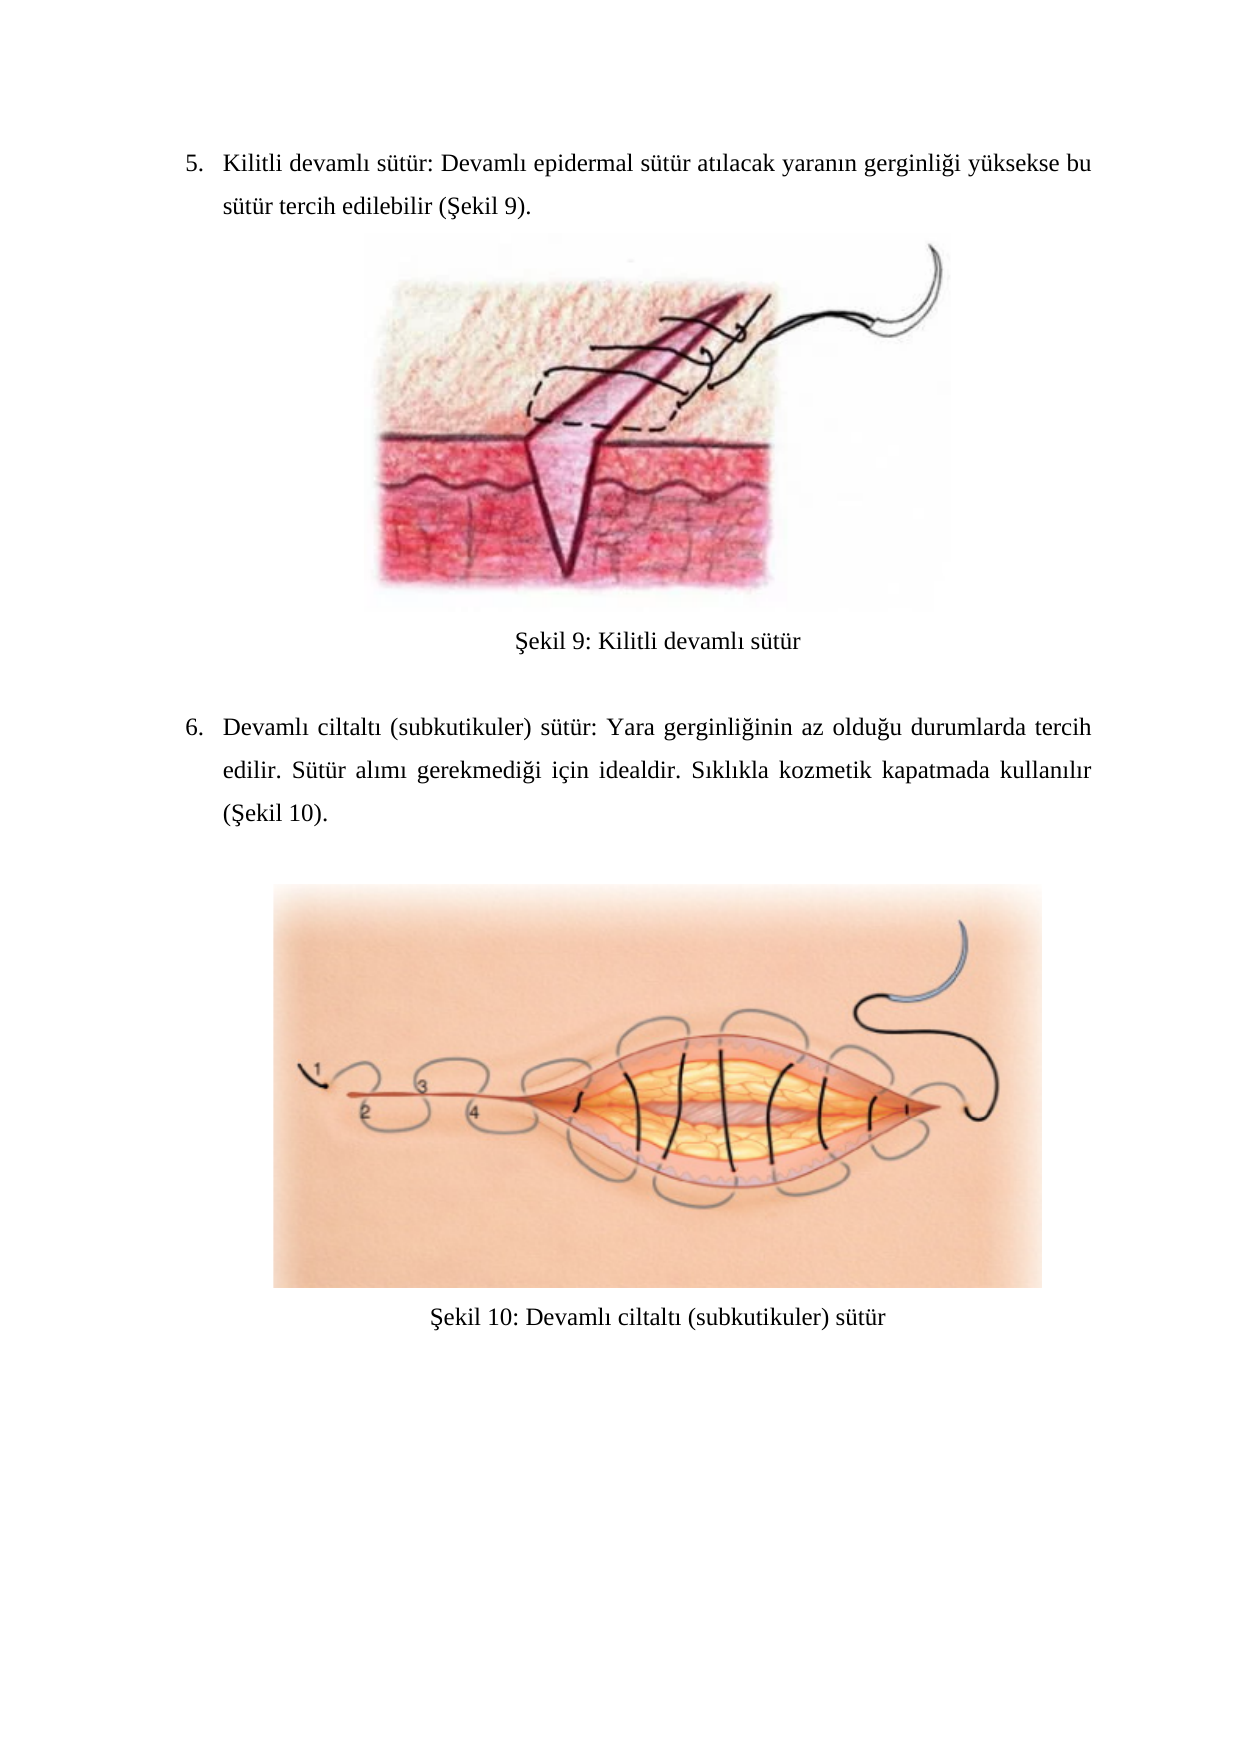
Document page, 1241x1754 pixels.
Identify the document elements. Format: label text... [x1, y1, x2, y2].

picture [363, 233, 952, 612]
list Devamlı ciltaltı (subkutikuler) sütür: Yara gerginliğinin az olduğu durumlarda tercih edilir. Sütür alımı gerekmediği için idealdir. Sıklıkla kozmetik kapatmada kullanılır (Şekil 10). [185, 712, 1093, 827]
list Kilitli devamlı sütür: Devamlı epidermal sütür atılacak yaranın gerginliği yüksekse bu sütür tercih edilebilir (Şekil 9). [185, 148, 1093, 219]
list Şekil 10: Devamlı ciltaltı (subkutikuler) sütür [223, 1302, 1093, 1331]
list Şekil 9: Kilitli devamlı sütür [223, 626, 1093, 655]
picture [273, 884, 1042, 1288]
